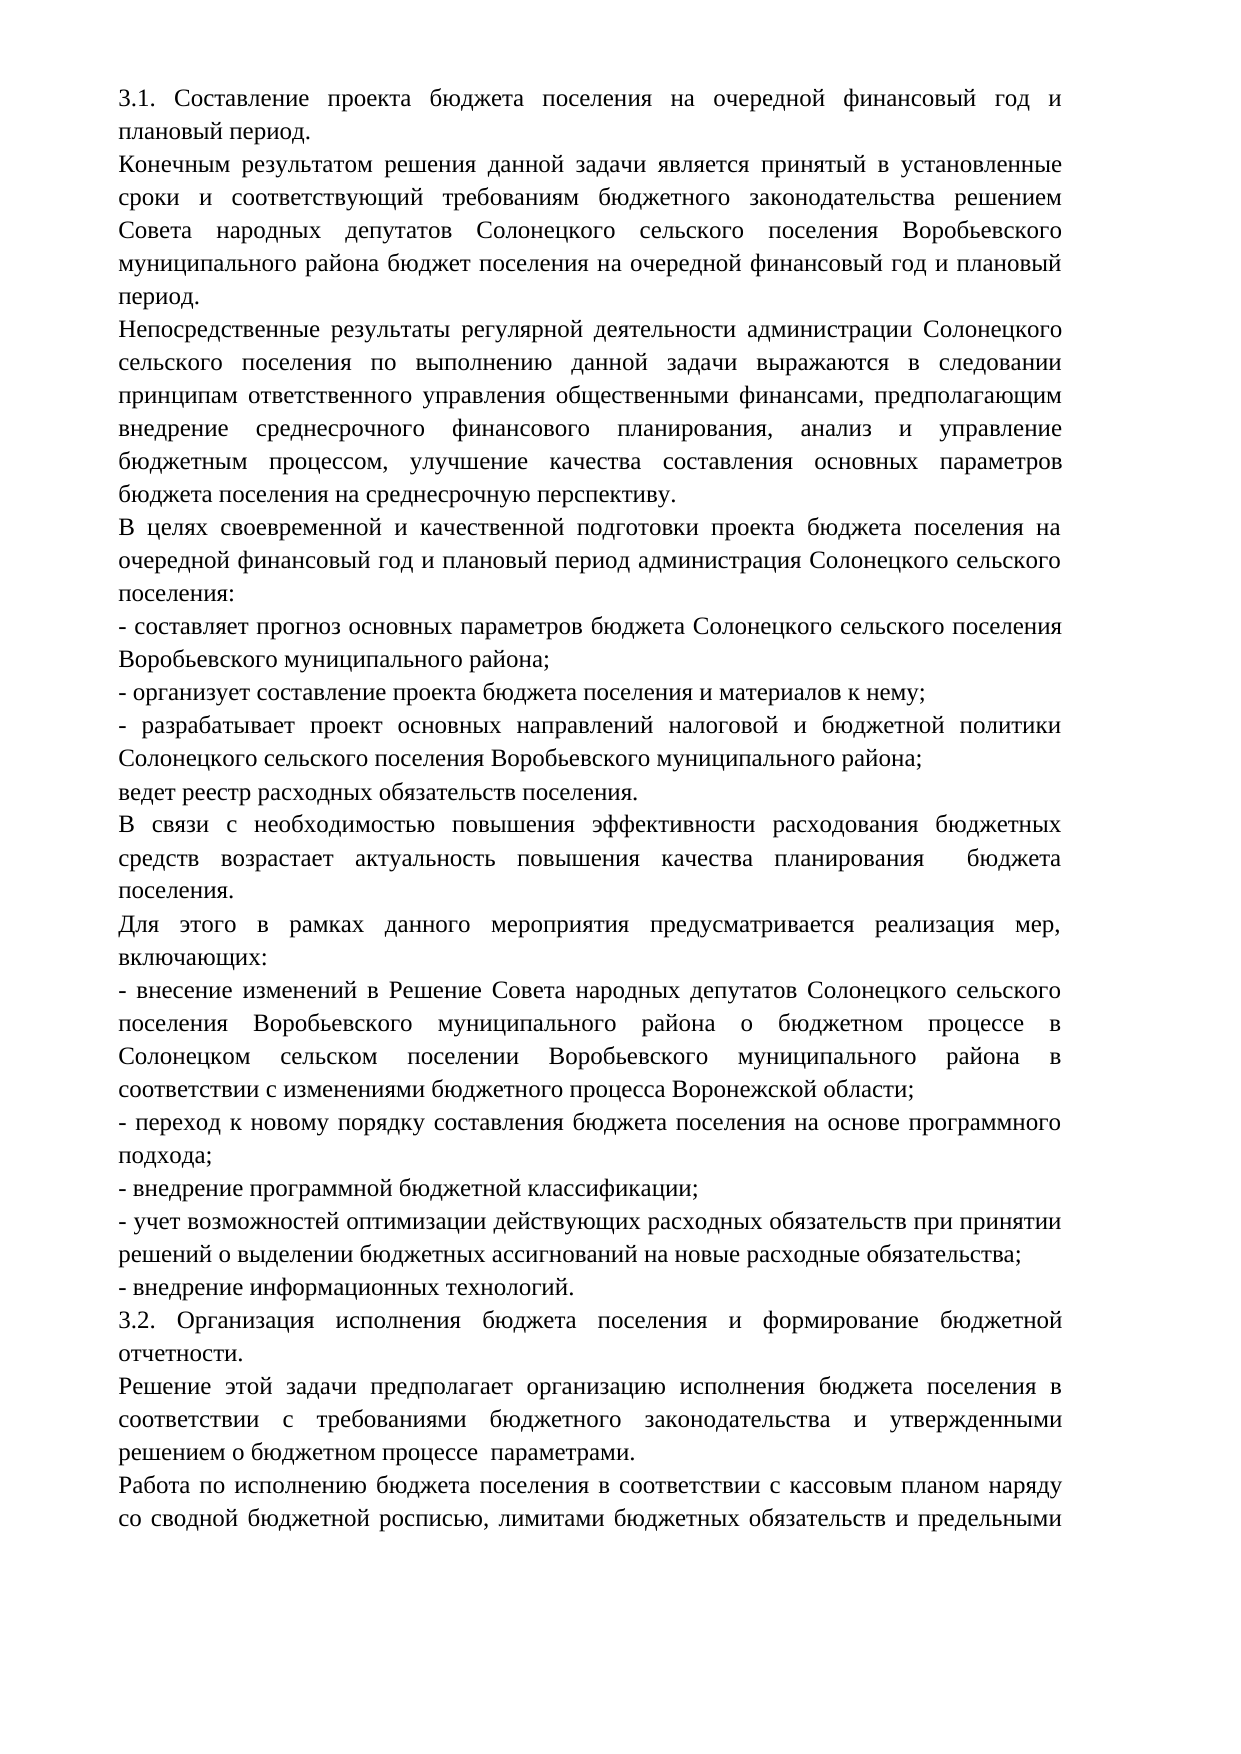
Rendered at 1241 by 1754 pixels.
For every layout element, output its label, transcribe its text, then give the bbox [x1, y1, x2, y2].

text Непосредственные результаты регулярной деятельности администрации Солонецкого сельского поселения по выполнению данной задачи выражаются в следовании принципам ответственного управления общественными финансами, предполагающим внедрение среднесрочного финансового планирования, анализ и управление бюджетным процессом, улучшение качества составления основных параметров бюджета поселения на среднесрочную перспективу. [118, 314, 1063, 508]
text - внесение изменений в Решение Совета народных депутатов Солонецкого сельского поселения Воробьевского муниципального района о бюджетном процессе в Солонецком сельском поселении Воробьевского муниципального района в соответствии с изменениями бюджетного процесса Воронежской области; [118, 975, 1062, 1102]
text - организует составление проекта бюджета поселения и материалов к нему; [118, 677, 1063, 706]
text - разрабатывает проект основных направлений налоговой и бюджетной политики Солонецкого сельского поселения Воробьевского муниципального района; [118, 711, 1062, 772]
text Решение этой задачи предполагает организацию исполнения бюджета поселения в соответствии с требованиями бюджетного законодательства и утвержденными решением о бюджетном процессе параметрами. [118, 1371, 1063, 1466]
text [118, 1470, 1063, 1532]
text В связи с необходимостью повышения эффективности расходования бюджетных средств возрастает актуальность повышения качества планирования бюджета поселения. [118, 809, 1062, 904]
text 3.1. Составление проекта бюджета поселения на очередной финансовый год и плановый период. [118, 83, 1063, 145]
text - составляет прогноз основных параметров бюджета Солонецкого сельского поселения Воробьевского муниципального района; [118, 611, 1063, 673]
text Для этого в рамках данного мероприятия предусматривается реализация мер, включающих: [118, 909, 1062, 970]
text Конечным результатом решения данной задачи является принятый в установленные сроки и соответствующий требованиям бюджетного законодательства решением Совета народных депутатов Солонецкого сельского поселения Воробьевского муниципального района бюджет поселения на очередной финансовый год и плановый период. [118, 149, 1063, 310]
text ведет реестр расходных обязательств поселения. [118, 777, 1063, 805]
text - переход к новому порядку составления бюджета поселения на основе программного подхода; [118, 1107, 1062, 1168]
text - учет возможностей оптимизации действующих расходных обязательств при принятии решений о выделении бюджетных ассигнований на новые расходные обязательства; [118, 1206, 1062, 1268]
text - внедрение программной бюджетной классификации; [118, 1173, 1063, 1202]
text В целях своевременной и качественной подготовки проекта бюджета поселения на очередной финансовый год и плановый период администрация Солонецкого сельского поселения: [118, 512, 1062, 607]
text - внедрение информационных технологий. [118, 1272, 1062, 1301]
text 3.2. Организация исполнения бюджета поселения и формирование бюджетной отчетности. [118, 1305, 1063, 1367]
